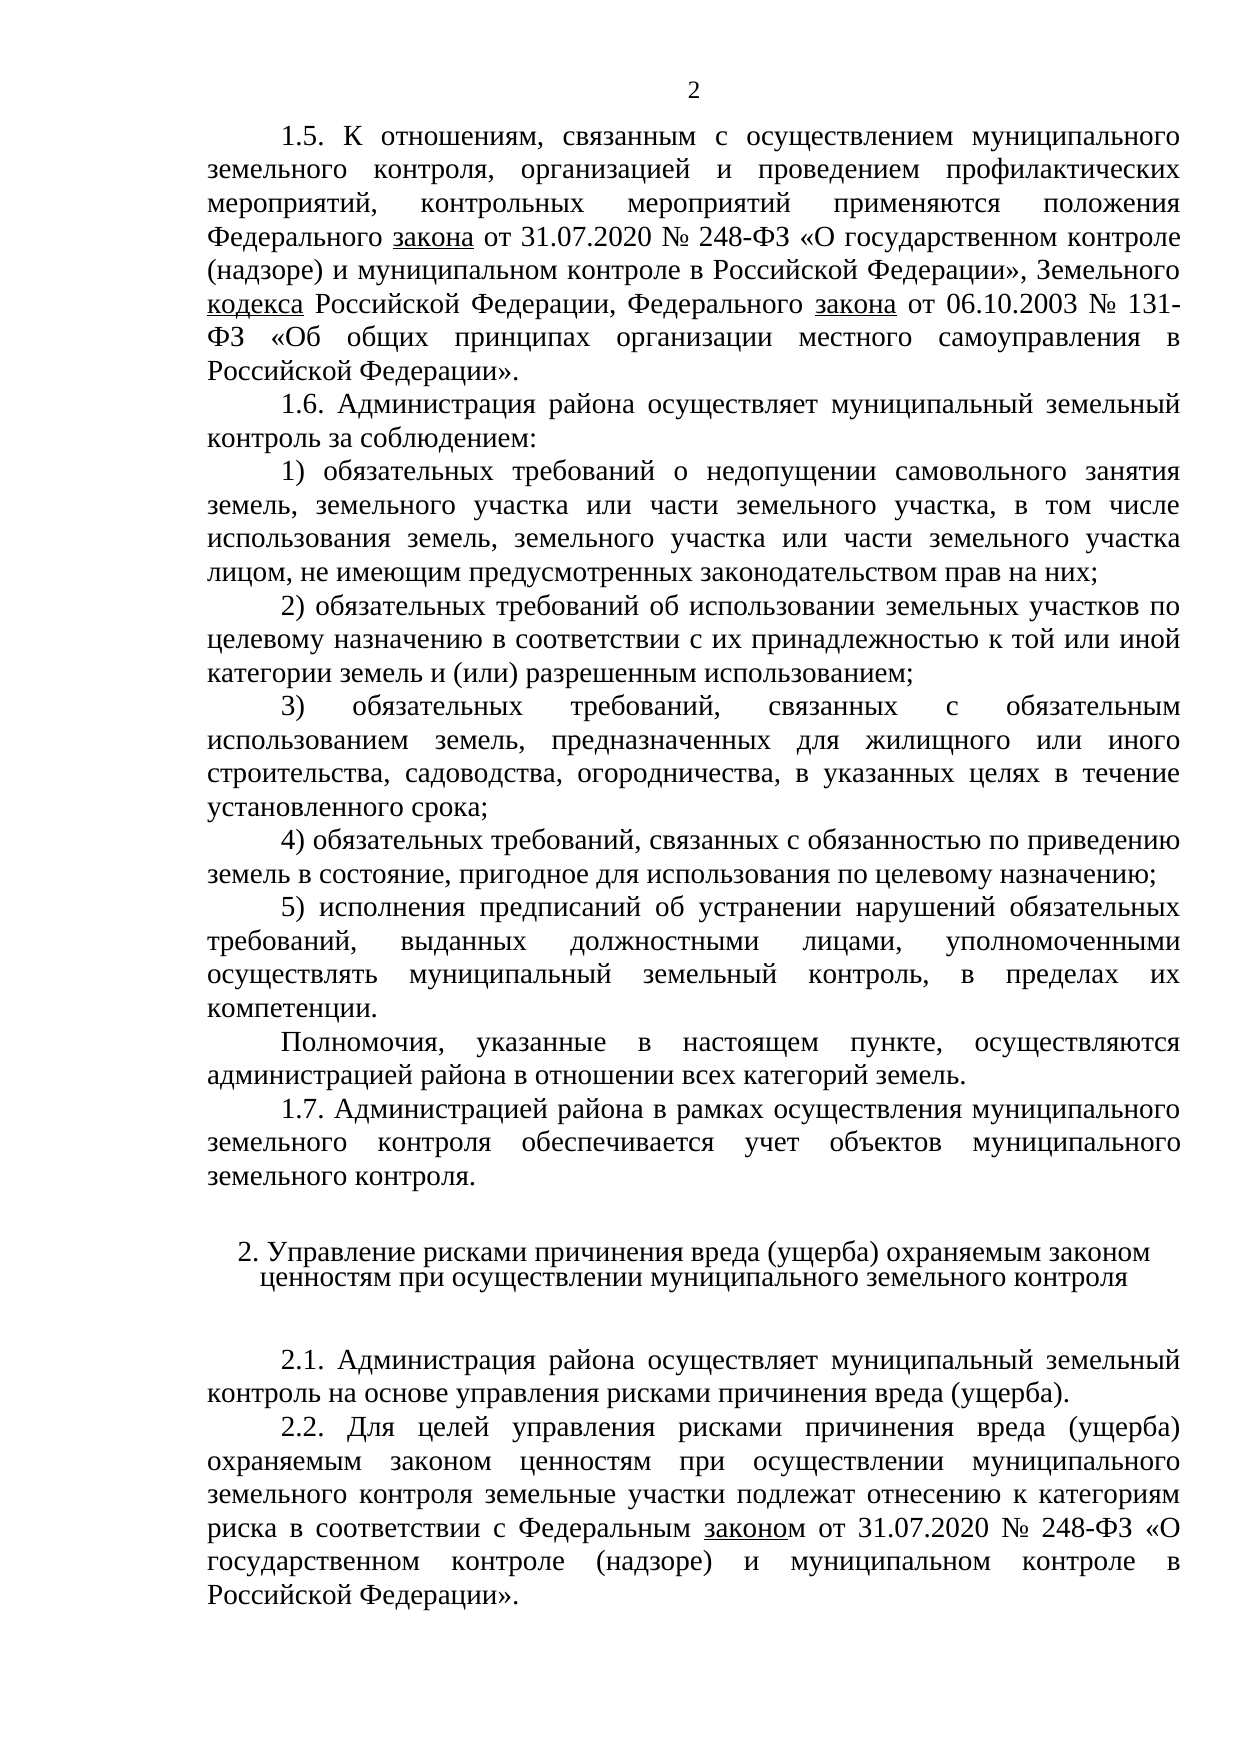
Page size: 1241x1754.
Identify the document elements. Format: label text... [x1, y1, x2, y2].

text 5) исполнения предписаний об устранении нарушений обязательных требований, выданных должностными лицами, уполномоченными осуществлять муниципальный земельный контроль, в пределах их компетенции. [207, 889, 1181, 1024]
text 2) обязательных требований об использовании земельных участков по целевому назначению в соответствии с их принадлежностью к той или иной категории земель и (или) разрешенным использованием; [207, 588, 1181, 688]
text 4) обязательных требований, связанных с обязанностью по приведению земель в состояние, пригодное для использования по целевому назначению; [207, 822, 1181, 889]
text 2.2. Для целей управления рисками причинения вреда (ущерба) охраняемым законом ценностям при осуществлении муниципального земельного контроля земельные участки подлежат отнесению к категориям риска в соответствии с Федеральным законом от 31.07.2020 № 248-ФЗ «О государственном контроле (надзоре) и муниципальном контроле в Российской Федерации». [207, 1409, 1181, 1610]
text 1.6. Администрация района осуществляет муниципальный земельный контроль за соблюдением: [207, 386, 1181, 453]
text 2. Управление рисками причинения вреда (ущерба) охраняемым законом ценностям при осуществлении муниципального земельного контроля [207, 1242, 1181, 1292]
text 2.1. Администрация района осуществляет муниципальный земельный контроль на основе управления рисками причинения вреда (ущерба). [207, 1342, 1181, 1409]
text 1.5. К отношениям, связанным с осуществлением муниципального земельного контроля, организацией и проведением профилактических мероприятий, контрольных мероприятий применяются положения Федерального закона от 31.07.2020 № 248-ФЗ «О государственном контроле (надзоре) и муниципальном контроле в Российской Федерации», Земельного кодекса Российской Федерации, Федерального закона от 06.10.2003 № 131-ФЗ «Об общих принципах организации местного самоуправления в Российской Федерации». [207, 118, 1181, 386]
text 3) обязательных требований, связанных с обязательным использованием земель, предназначенных для жилищного или иного строительства, садоводства, огородничества, в указанных целях в течение установленного срока; [207, 688, 1181, 822]
text Полномочия, указанные в настоящем пункте, осуществляются администрацией района в отношении всех категорий земель. [207, 1024, 1181, 1091]
text 1) обязательных требований о недопущении самовольного занятия земель, земельного участка или части земельного участка, в том числе использования земель, земельного участка или части земельного участка лицом, не имеющим предусмотренных законодательством прав на них; [207, 453, 1181, 588]
text 1.7. Администрацией района в рамках осуществления муниципального земельного контроля обеспечивается учет объектов муниципального земельного контроля. [207, 1091, 1181, 1191]
